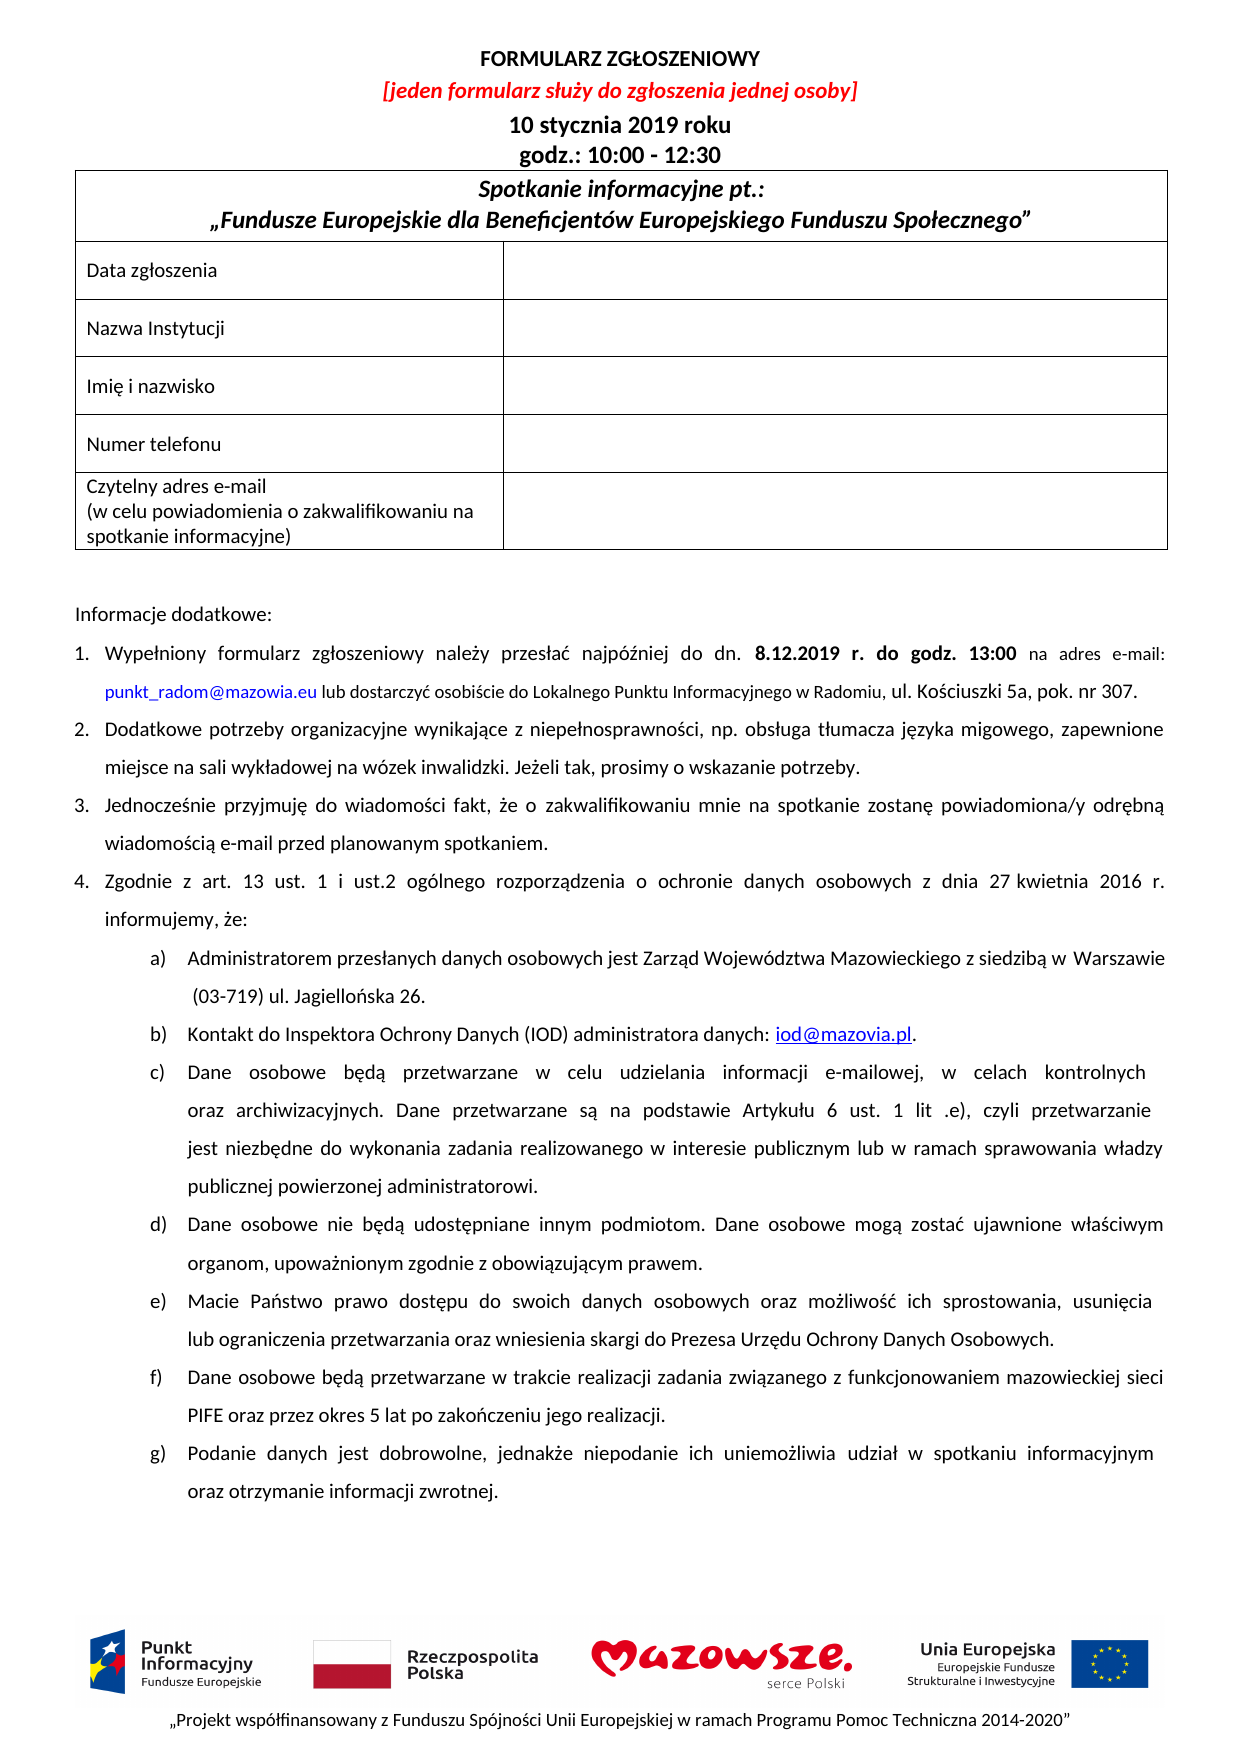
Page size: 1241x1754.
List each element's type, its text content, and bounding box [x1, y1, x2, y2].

table_cell [504, 300, 1167, 356]
table_cell Numer telefonu [76, 415, 503, 472]
text FORMULARZ ZGŁOSZENIOWY [75, 44, 1165, 72]
list Dodatkowe potrzeby organizacyjne wynikające z niepełnosprawności, np. obsługa tłumacza języka migowego, zapewnione miejsce na sali wykładowej na wózek inwalidzki. Jeżeli tak, prosimy o wskazanie potrzeby. [74, 716, 1165, 779]
table_cell Imię i nazwisko [76, 357, 503, 414]
list Podanie danych jest dobrowolne, jednakże niepodanie ich uniemożliwia udział w spotkaniu informacyjnym oraz otrzymanie informacji zwrotnej. [150, 1440, 1165, 1504]
table_cell Data zgłoszenia [76, 242, 503, 298]
list Administratorem przesłanych danych osobowych jest Zarząd Województwa Mazowieckiego z siedzibą w Warszawie (03-719) ul. Jagiellońska 26. [150, 945, 1165, 1008]
text Informacje dodatkowe: [75, 602, 1165, 627]
table_cell [504, 415, 1167, 472]
table_cell [504, 473, 1167, 549]
text 10 stycznia 2019 roku [75, 109, 1165, 139]
table_cell [504, 357, 1167, 414]
text godz.: 10:00 - 12:30 [75, 139, 1165, 170]
picture [75, 1615, 1165, 1708]
table_header Spotkanie informacyjne pt.: „Fundusze Europejskie dla Beneficjentów Europejskiego Funduszu Społecznego” [76, 171, 1167, 241]
list Kontakt do Inspektora Ochrony Danych (IOD) administratora danych: iod@mazovia.pl. [150, 1021, 1165, 1046]
list Dane osobowe będą przetwarzane w trakcie realizacji zadania związanego z funkcjonowaniem mazowieckiej sieci PIFE oraz przez okres 5 lat po zakończeniu jego realizacji. [150, 1364, 1165, 1428]
list Zgodnie z art. 13 ust. 1 i ust.2 ogólnego rozporządzenia o ochronie danych osobowych z dnia 27 kwietnia 2016 r. informujemy, że: [74, 868, 1165, 932]
list Dane osobowe będą przetwarzane w celu udzielania informacji e-mailowej, w celach kontrolnych oraz archiwizacyjnych. Dane przetwarzane są na podstawie Artykułu 6 ust. 1 lit .e), czyli przetwarzanie jest niezbędne do wykonania zadania realizowanego w interesie publicznym lub w ramach sprawowania władzy publicznej powierzonej administratorowi. [150, 1059, 1165, 1199]
list Dane osobowe nie będą udostępniane innym podmiotom. Dane osobowe mogą zostać ujawnione właściwym organom, upoważnionym zgodnie z obowiązującym prawem. [150, 1212, 1165, 1275]
text [jeden formularz służy do zgłoszenia jednej osoby] [75, 77, 1165, 104]
table_cell Czytelny adres e-mail (w celu powiadomienia o zakwalifikowaniu na spotkanie informacyjne) [76, 473, 503, 549]
list Jednocześnie przyjmuję do wiadomości fakt, że o zakwalifikowaniu mnie na spotkanie zostanę powiadomiona/y odrębną wiadomością e-mail przed planowanym spotkaniem. [74, 792, 1165, 856]
list Macie Państwo prawo dostępu do swoich danych osobowych oraz możliwość ich sprostowania, usunięcia lub ograniczenia przetwarzania oraz wniesienia skargi do Prezesa Urzędu Ochrony Danych Osobowych. [150, 1288, 1165, 1351]
list Wypełniony formularz zgłoszeniowy należy przesłać najpóźniej do dn. 8.12.2019 r. do godz. 13:00 na adres e-mail: punkt_radom@mazowia.eu lub dostarczyć osobiście do Lokalnego Punktu Informacyjnego w Radomiu, ul. Kościuszki 5a, pok. nr 307. [74, 640, 1165, 703]
table_cell [504, 242, 1167, 298]
table_cell Nazwa Instytucji [76, 300, 503, 356]
